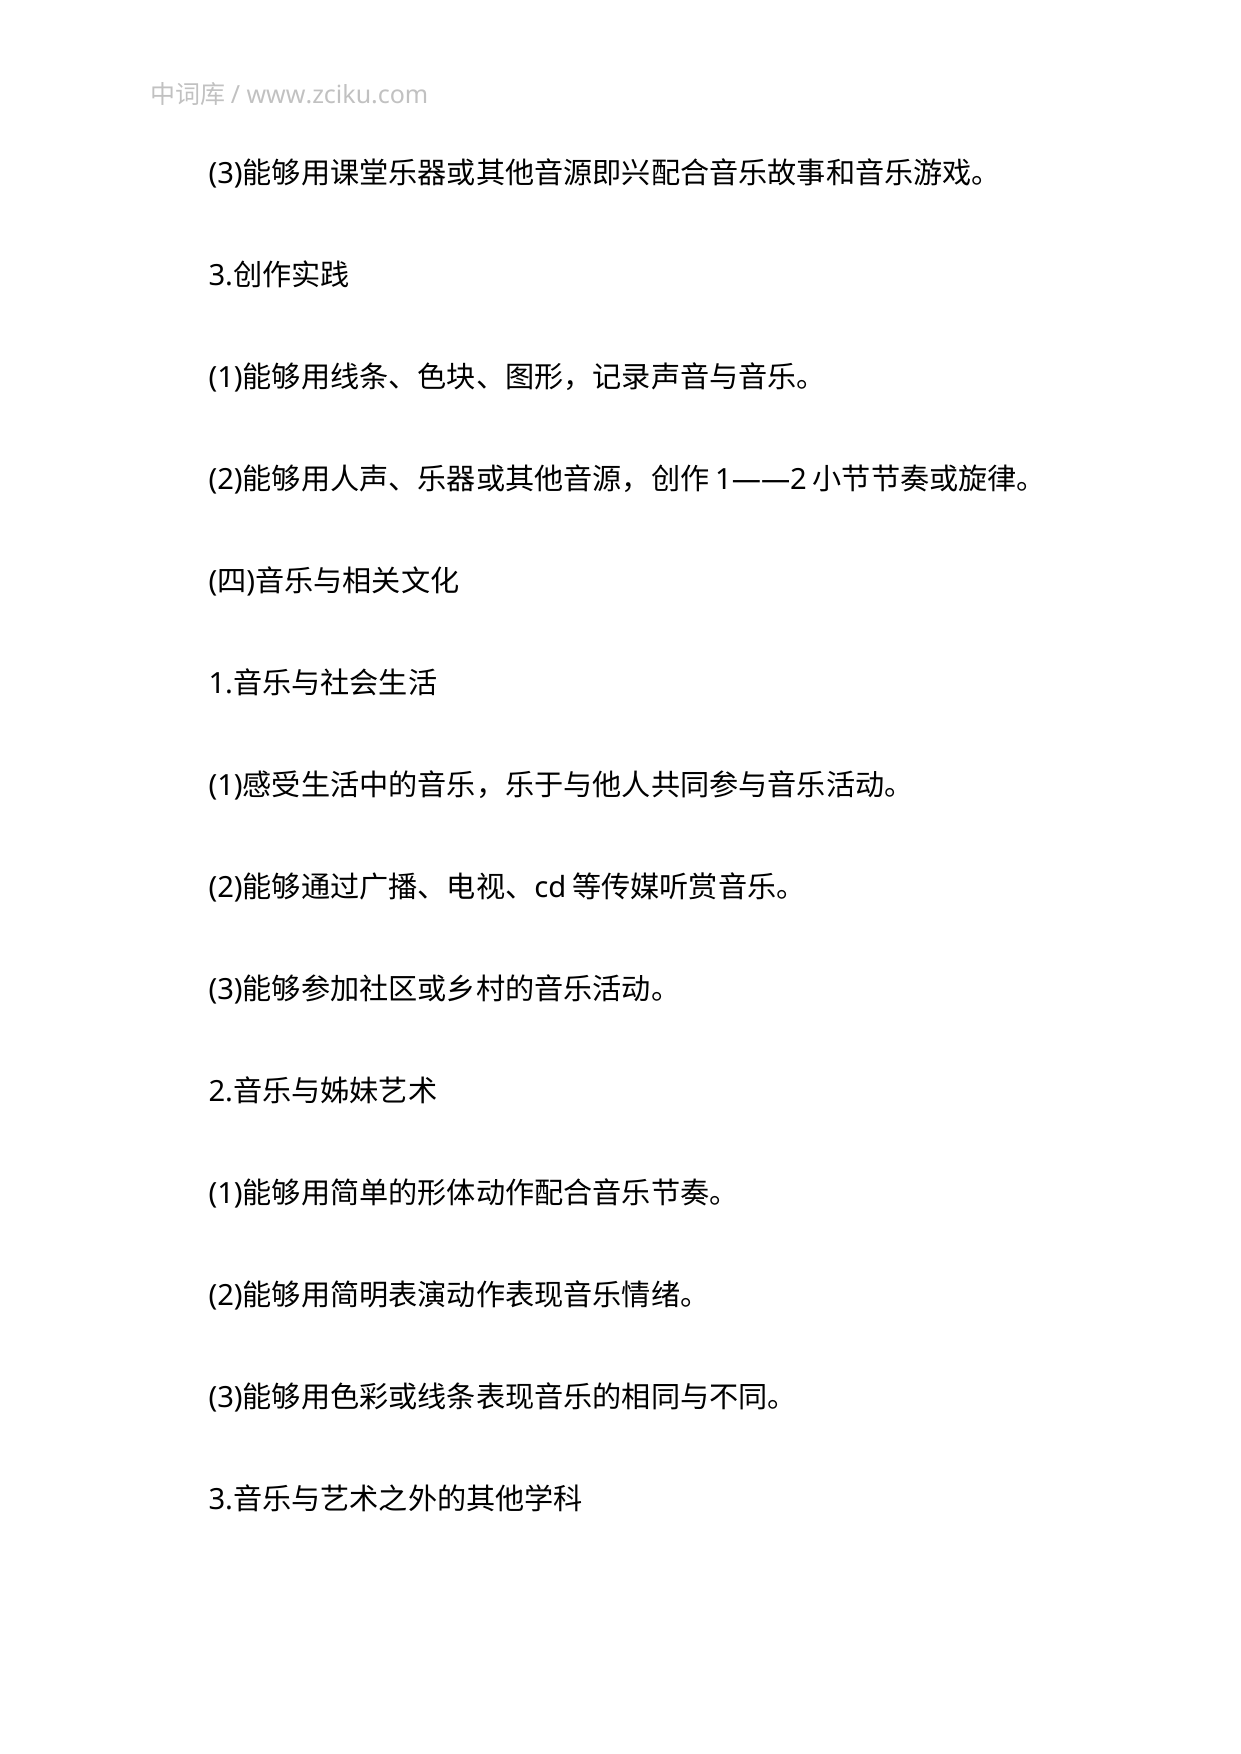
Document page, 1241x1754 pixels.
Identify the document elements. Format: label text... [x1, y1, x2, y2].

text 2.音乐与姊妹艺术 [150, 1068, 1090, 1110]
text (2)能够用简明表演动作表现音乐情绪。 [150, 1272, 1090, 1314]
text (2)能够用人声、乐器或其他音源，创作1——2小节节奏或旋律。 [150, 456, 1090, 498]
text 1.音乐与社会生活 [150, 660, 1090, 702]
text (1)能够用线条、色块、图形，记录声音与音乐。 [150, 354, 1090, 396]
text 3.创作实践 [150, 252, 1090, 294]
text (2)能够通过广播、电视、cd等传媒听赏音乐。 [150, 864, 1090, 906]
text 3.音乐与艺术之外的其他学科 [150, 1476, 1090, 1518]
text (四)音乐与相关文化 [150, 558, 1090, 600]
text (1)能够用简单的形体动作配合音乐节奏。 [150, 1170, 1090, 1212]
text (3)能够参加社区或乡村的音乐活动。 [150, 966, 1090, 1008]
text (3)能够用色彩或线条表现音乐的相同与不同。 [150, 1374, 1090, 1416]
text (1)感受生活中的音乐，乐于与他人共同参与音乐活动。 [150, 762, 1090, 804]
text (3)能够用课堂乐器或其他音源即兴配合音乐故事和音乐游戏。 [150, 150, 1090, 192]
